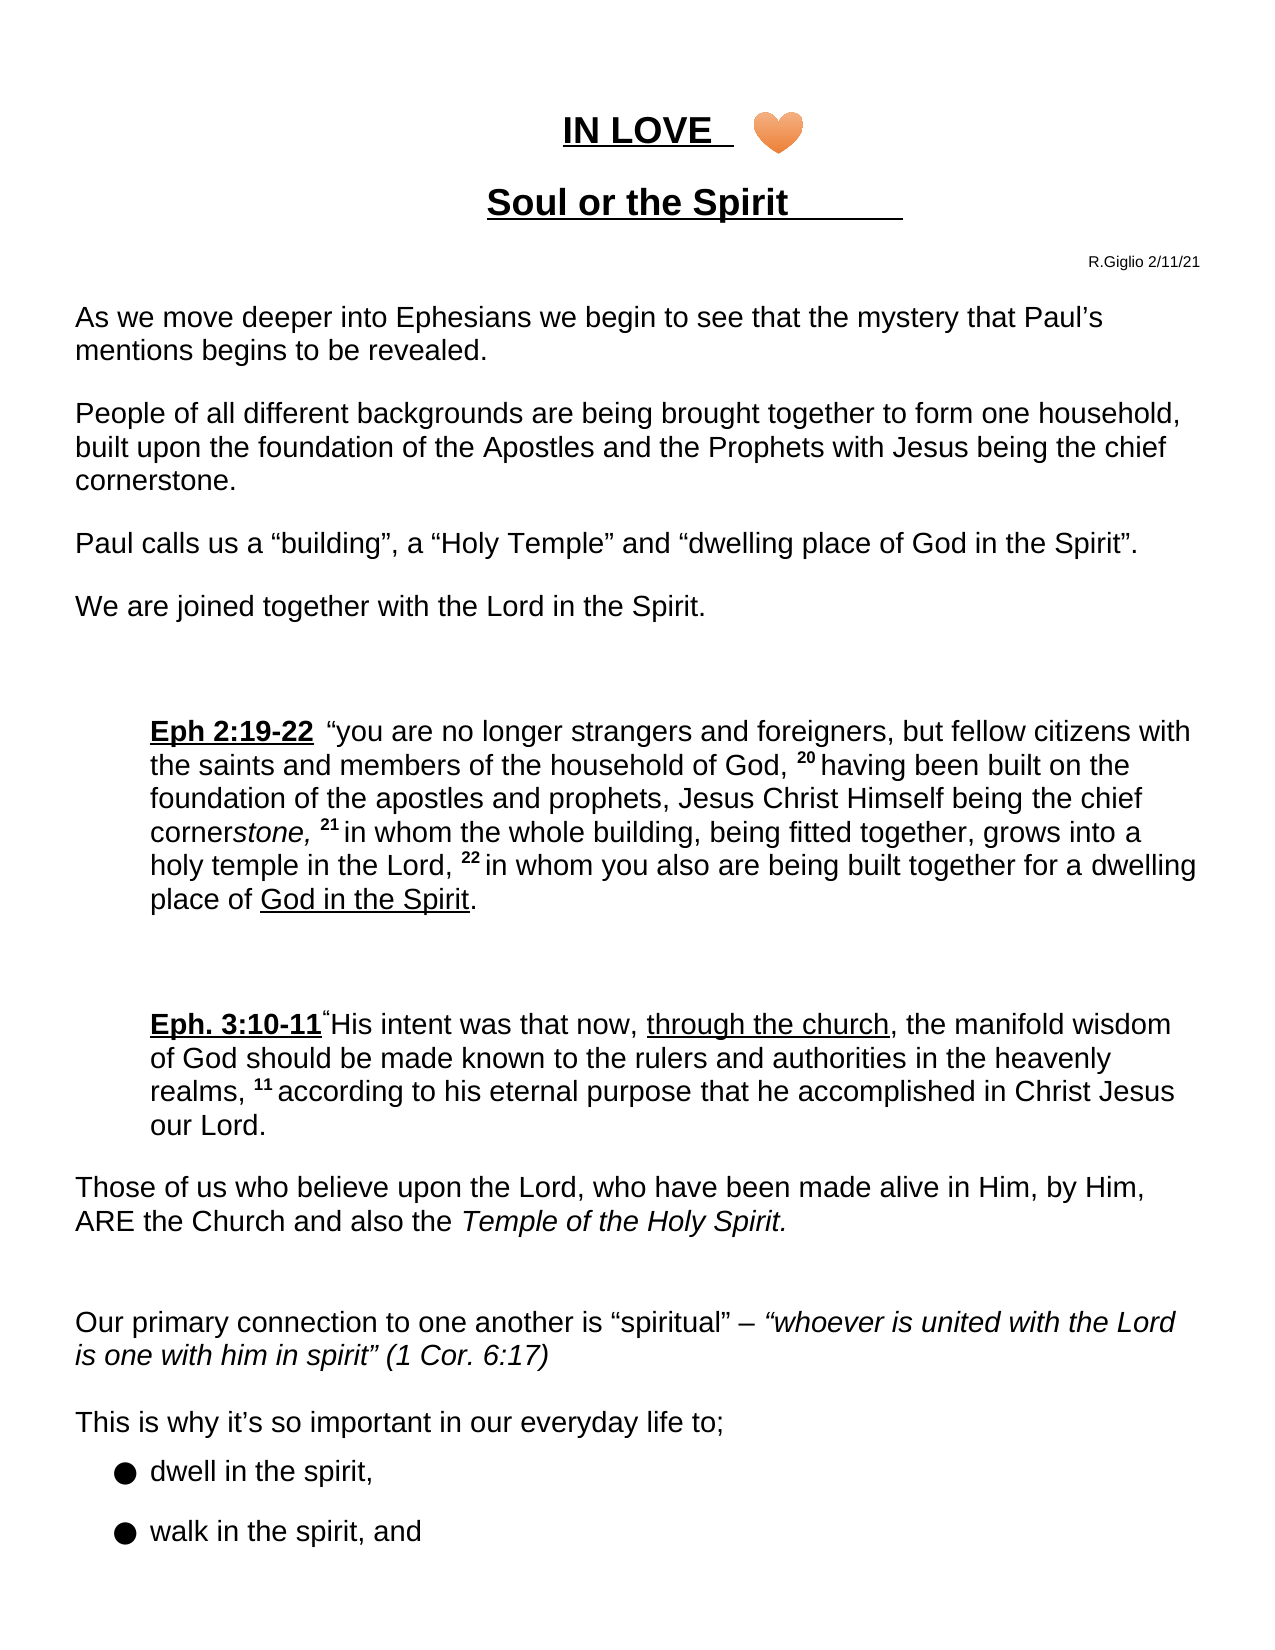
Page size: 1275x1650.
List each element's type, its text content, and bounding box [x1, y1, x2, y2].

text Our primary connection to one another is “spiritual” – “whoever is united with the Lord is one with him in spirit” (1 Cor. 6:17) [75, 1304, 1200, 1372]
text This is why it’s so important in our everyday life to; [75, 1405, 1200, 1439]
text People of all different backgrounds are being brought together to form one household, built upon the foundation of the Apostles and the Prophets with Jesus being the chief cornerstone. [75, 396, 1200, 497]
text Eph. 3:10-11“His intent was that now, through the church, the manifold wisdom of God should be made known to the rulers and authorities in the heavenly realms, 11 according to his eternal purpose that he accomplished in Christ Jesus our Lord. [150, 1007, 1200, 1141]
text We are joined together with the Lord in the Spirit. [75, 588, 1200, 622]
text Paul calls us a “building”, a “Holy Temple” and “dwelling place of God in the Spirit”. [75, 526, 1200, 559]
text Eph 2:19-22 “you are no longer strangers and foreigners, but fellow citizens with the saints and members of the household of God, 20 having been built on the foundation of the apostles and prophets, Jesus Christ Himself being the chief cornerstone, 21 in whom the whole building, being fitted together, grows into a holy temple in the Lord, 22 in whom you also are being built together for a dwelling place of God in the Spirit. [150, 714, 1200, 915]
text As we move deeper into Ephesians we begin to see that the mystery that Paul’s mentions begins to be revealed. [75, 300, 1200, 367]
list walk in the spirit, and [112, 1498, 1200, 1558]
text Those of us who believe upon the Lord, who have been made alive in Him, by Him, ARE the Church and also the Temple of the Holy Spirit. [75, 1170, 1200, 1237]
text IN LOVE [75, 108, 1200, 151]
text R.Giglio 2/11/21 [75, 253, 1200, 271]
text Soul or the Spirit [75, 180, 1200, 223]
list dwell in the spirit, [112, 1439, 1200, 1498]
